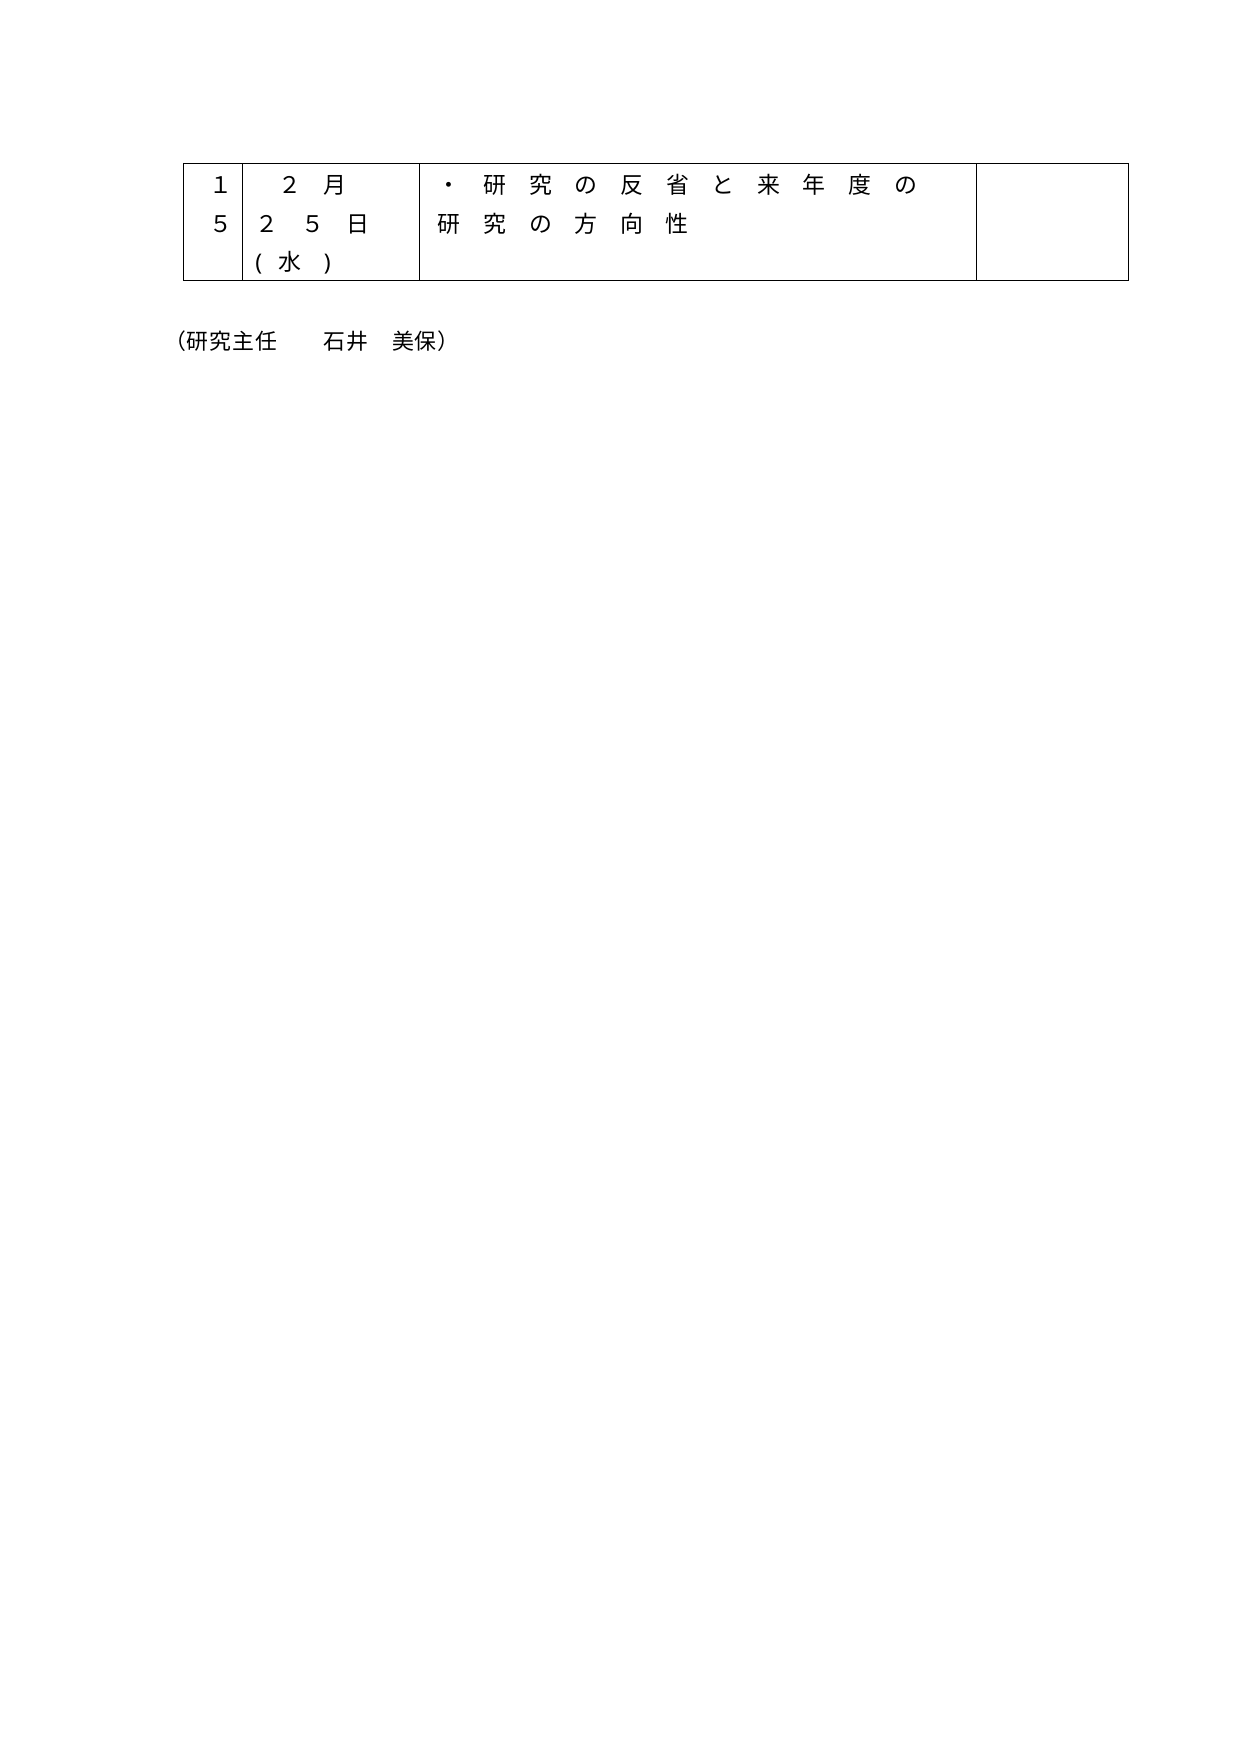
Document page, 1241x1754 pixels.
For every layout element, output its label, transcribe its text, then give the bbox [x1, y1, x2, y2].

table_cell ・研究の反省と来年度の研究の方向性 [420, 164, 976, 280]
table_cell [977, 164, 1128, 280]
table_cell ２月２５日(水) [243, 164, 419, 280]
table_cell １５ [184, 164, 242, 280]
text （研究主任 石井 美保） [164, 281, 1076, 359]
